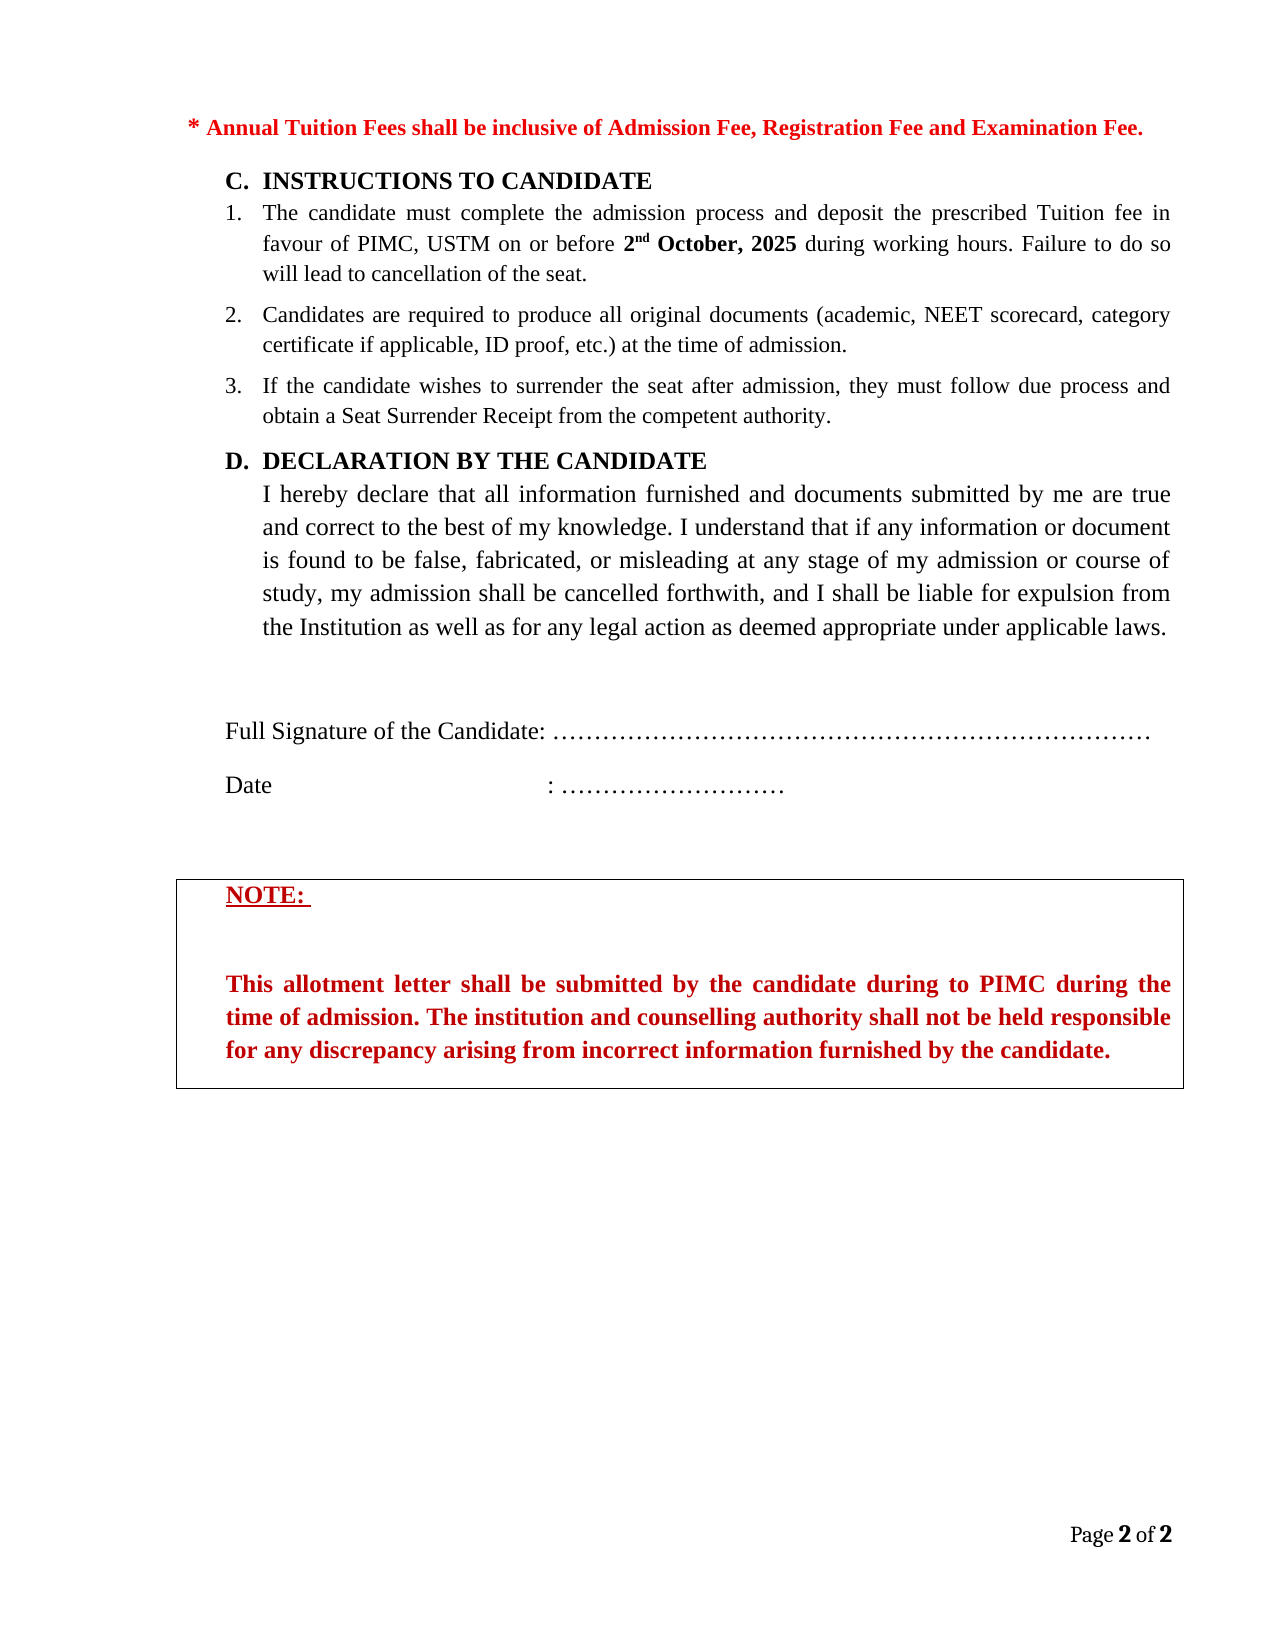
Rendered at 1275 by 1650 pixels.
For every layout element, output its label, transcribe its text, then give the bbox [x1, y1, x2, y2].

text Full Signature of the Candidate: ……………………………………………………………… [225, 716, 1172, 745]
text * Annual Tuition Fees shall be inclusive of Admission Fee, Registration Fee and Examination Fee. [187, 112, 1172, 141]
list The candidate must complete the admission process and deposit the prescribed Tuition fee in favour of PIMC, USTM on or before 2nd October, 2025 during working hours. Failure to do so will lead to cancellation of the seat. [225, 199, 1172, 286]
list DECLARATION BY THE CANDIDATE [225, 446, 1172, 475]
list If the candidate wishes to surrender the seat after admission, they must follow due process and obtain a Seat Surrender Receipt from the competent authority. [225, 372, 1172, 429]
text I hereby declare that all information furnished and documents submitted by me are true and correct to the best of my knowledge. I understand that if any information or document is found to be false, fabricated, or misleading at any stage of my admission or course of study, my admission shall be cancelled forthwith, and I shall be liable for expulsion from the Institution as well as for any legal action as deemed appropriate under applicable laws. [262, 479, 1172, 640]
list Candidates are required to produce all original documents (academic, NEET scorecard, category certificate if applicable, ID proof, etc.) at the time of admission. [225, 301, 1172, 357]
text Date : ……………………… [225, 770, 1172, 799]
table_header NOTE: This allotment letter shall be submitted by the candidate during to PIMC during the time of admission. The institution and counselling authority shall not be held responsible for any discrepancy arising from incorrect information furnished by the candidate. [177, 880, 1183, 1088]
list INSTRUCTIONS TO CANDIDATE [225, 166, 1172, 195]
